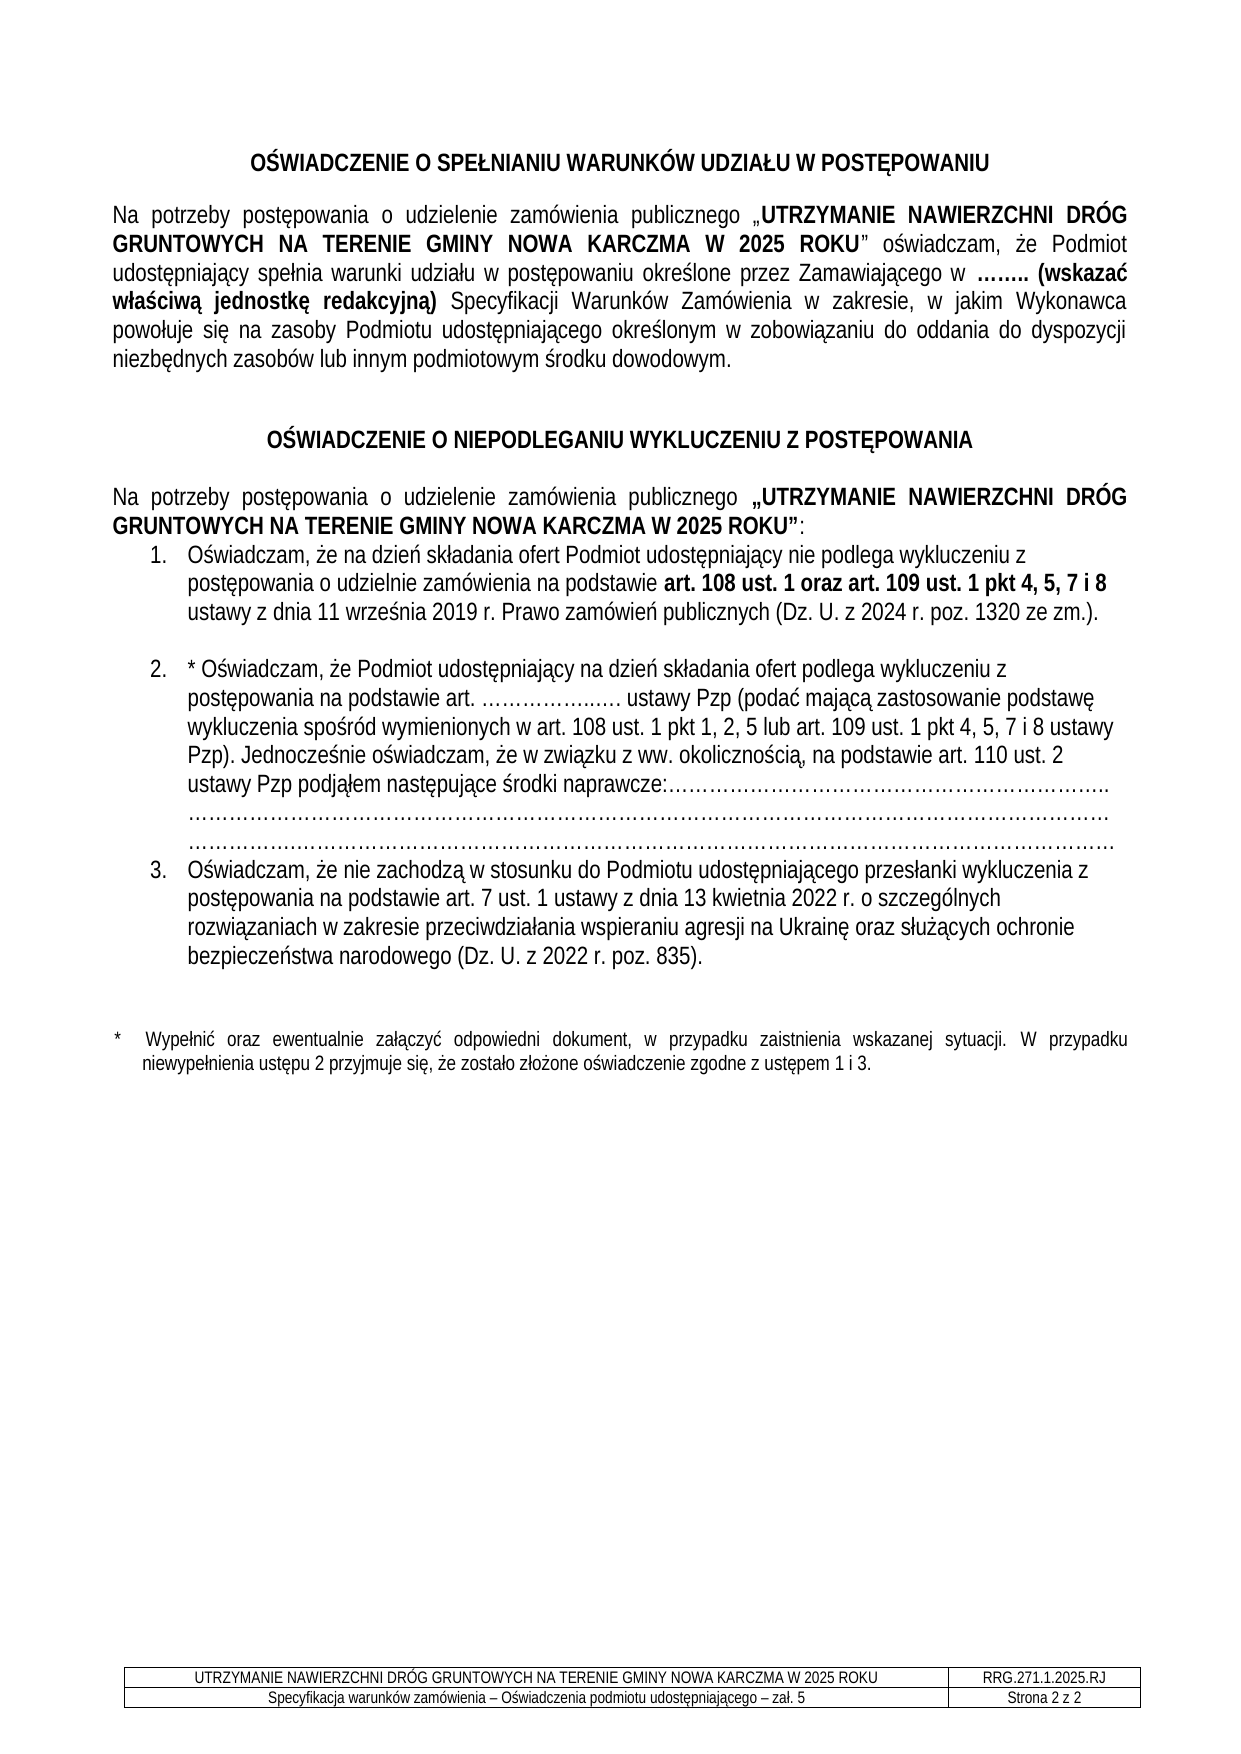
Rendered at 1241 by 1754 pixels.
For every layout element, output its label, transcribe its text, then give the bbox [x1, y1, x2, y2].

list * Wypełnić oraz ewentualnie załączyć odpowiedni dokument, w przypadku zaistnienia wskazanej sytuacji. W przypadku niewypełnienia ustępu 2 przyjmuje się, że zostało złożone oświadczenie zgodne z ustępem 1 i 3. [114, 1027, 1128, 1074]
text …………………………………………………………………………………………………………………………………….………………………………………………………………………………………………………… [187, 797, 1128, 855]
text Na potrzeby postępowania o udzielenie zamówienia publicznego „UTRZYMANIE NAWIERZCHNI DRÓG GRUNTOWYCH NA TERENIE GMINY NOWA KARCZMA W 2025 ROKU”: [112, 482, 1128, 539]
list * Oświadczam, że Podmiot udostępniający na dzień składania ofert podlega wykluczeniu z postępowania na podstawie art. ……………..…. ustawy Pzp (podać mającą zastosowanie podstawę wykluczenia spośród wymienionych w art. 108 ust. 1 pkt 1, 2, 5 lub art. 109 ust. 1 pkt 4, 5, 7 i 8 ustawy Pzp). Jednocześnie oświadczam, że w związku z ww. okolicznością, na podstawie art. 110 ust. 2 ustawy Pzp podjąłem następujące środki naprawcze:……………………………………………………….. [150, 654, 1128, 797]
list Oświadczam, że na dzień składania ofert Podmiot udostępniający nie podlega wykluczeniu z postępowania o udzielnie zamówienia na podstawie art. 108 ust. 1 oraz art. 109 ust. 1 pkt 4, 5, 7 i 8 ustawy z dnia 11 września 2019 r. Prawo zamówień publicznych (Dz. U. z 2024 r. poz. 1320 ze zm.). [150, 539, 1128, 626]
subtitle OŚWIADCZENIE O SPEŁNIANIU WARUNKÓW UDZIAŁU W POSTĘPOWANIU [112, 148, 1128, 176]
text Na potrzeby postępowania o udzielenie zamówienia publicznego „UTRZYMANIE NAWIERZCHNI DRÓG GRUNTOWYCH NA TERENIE GMINY NOWA KARCZMA W 2025 ROKU” oświadczam, że Podmiot udostępniający spełnia warunki udziału w postępowaniu określone przez Zamawiającego w …….. (wskazać właściwą jednostkę redakcyjną) Specyfikacji Warunków Zamówienia w zakresie, w jakim Wykonawca powołuje się na zasoby Podmiotu udostępniającego określonym w zobowiązaniu do oddania do dyspozycji niezbędnych zasobów lub innym podmiotowym środku dowodowym. [112, 200, 1128, 372]
list Oświadczam, że nie zachodzą w stosunku do Podmiotu udostępniającego przesłanki wykluczenia z postępowania na podstawie art. 7 ust. 1 ustawy z dnia 13 kwietnia 2022 r. o szczególnych rozwiązaniach w zakresie przeciwdziałania wspieraniu agresji na Ukrainę oraz służących ochronie bezpieczeństwa narodowego (Dz. U. z 2022 r. poz. 835). [150, 855, 1128, 969]
subtitle OŚWIADCZENIE O NIEPODLEGANIU WYKLUCZENIU Z POSTĘPOWANIA [112, 425, 1128, 454]
